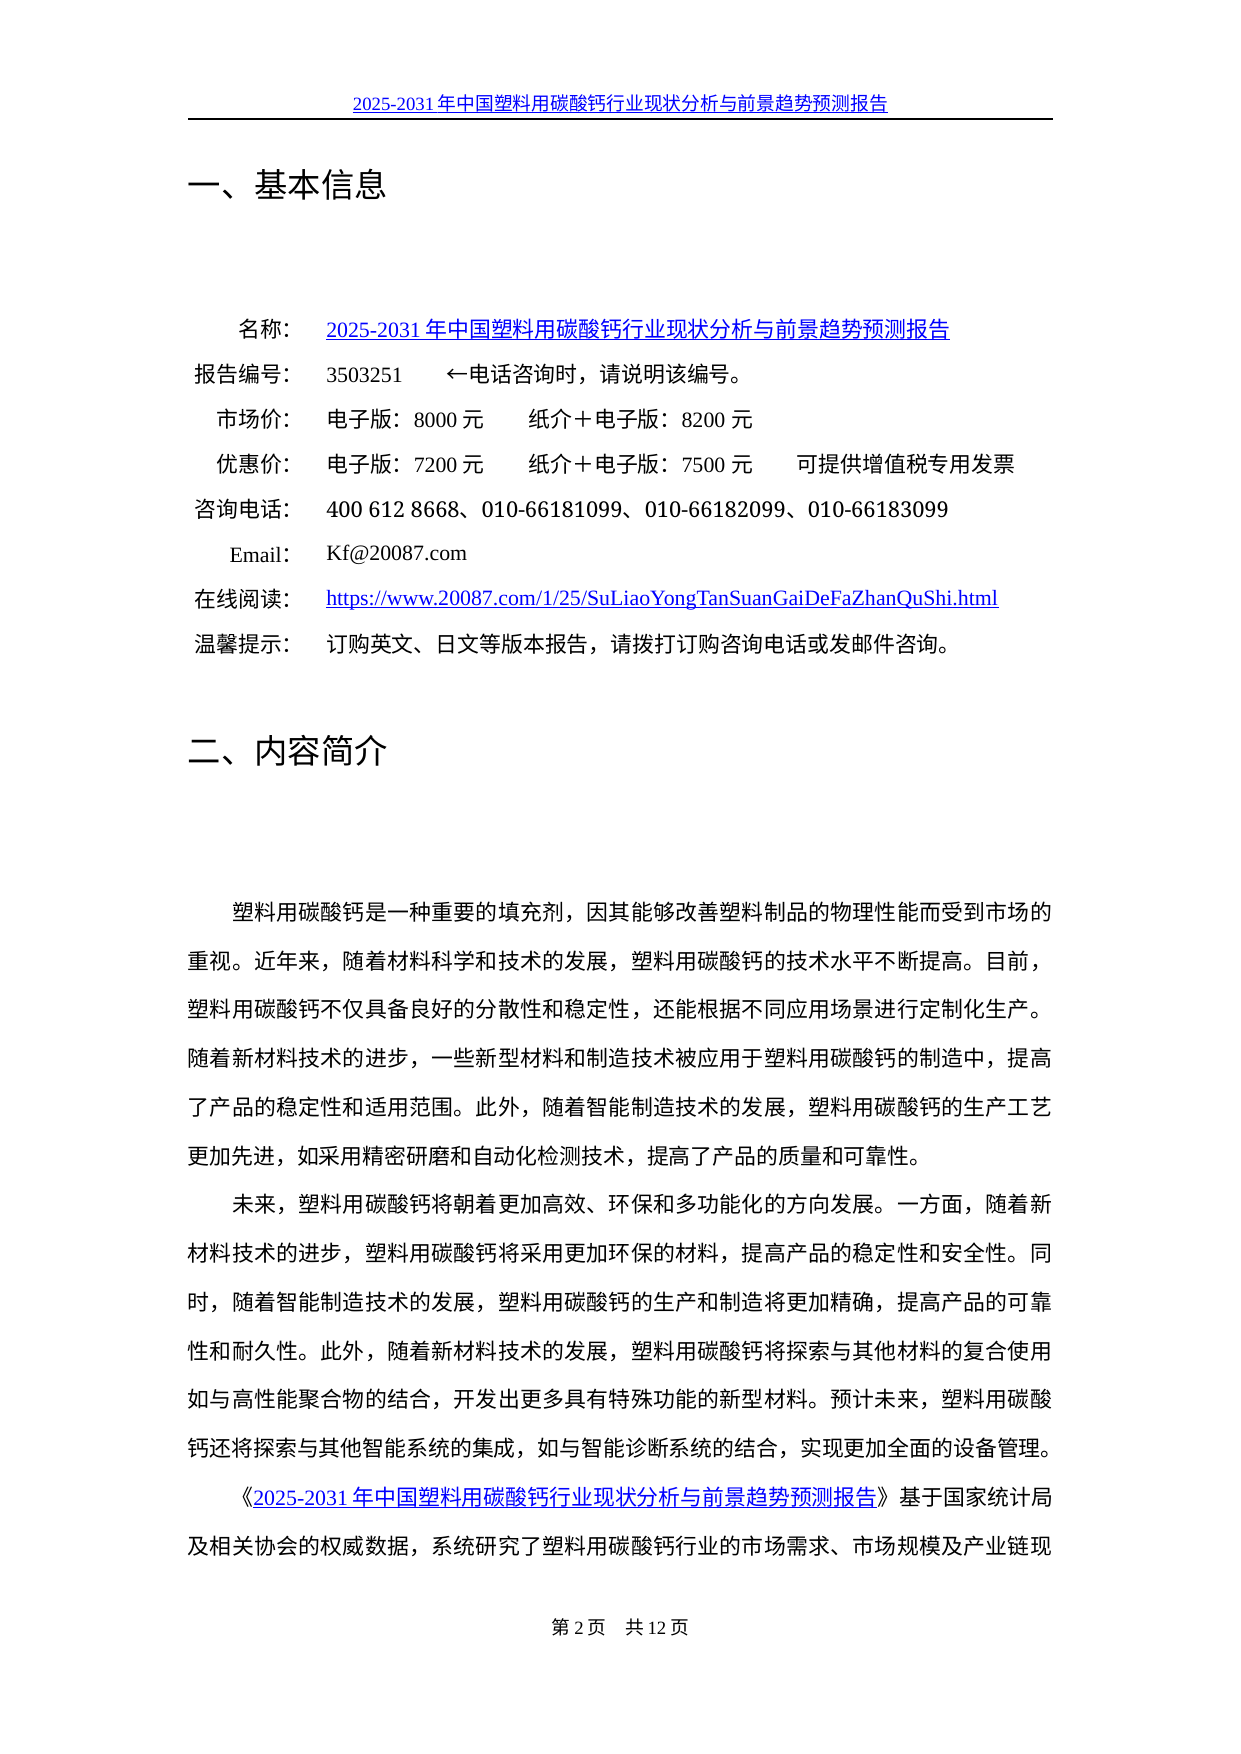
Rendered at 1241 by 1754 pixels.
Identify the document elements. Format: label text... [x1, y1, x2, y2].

table_cell Email： [167, 537, 315, 582]
table_cell 在线阅读： [167, 582, 315, 627]
table_cell 3503251 ←电话咨询时，请说明该编号。 [315, 357, 1073, 402]
table_header 2025-2031年中国塑料用碳酸钙行业现状分析与前景趋势预测报告 [315, 312, 1073, 357]
table_cell [315, 582, 1073, 627]
table_cell 市场价： [167, 402, 315, 447]
table_header 名称： [167, 312, 315, 357]
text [187, 894, 1053, 1561]
table_cell 温馨提示： [167, 627, 315, 672]
table_cell 优惠价： [167, 447, 315, 492]
table_cell 电子版：7200 元 纸介＋电子版：7500 元 可提供增值税专用发票 [315, 447, 1073, 492]
table_cell 订购英文、日文等版本报告，请拨打订购咨询电话或发邮件咨询。 [315, 627, 1073, 672]
title 一、基本信息 [187, 150, 1053, 215]
table_cell 咨询电话： [167, 492, 315, 537]
title 二、内容简介 [187, 717, 1053, 782]
table_cell Kf@20087.com [315, 537, 1073, 582]
table_cell 电子版：8000 元 纸介＋电子版：8200 元 [315, 402, 1073, 447]
table_cell 400 612 8668、010-66181099、010-66182099、010-66183099 [315, 492, 1073, 537]
table_cell 报告编号： [167, 357, 315, 402]
